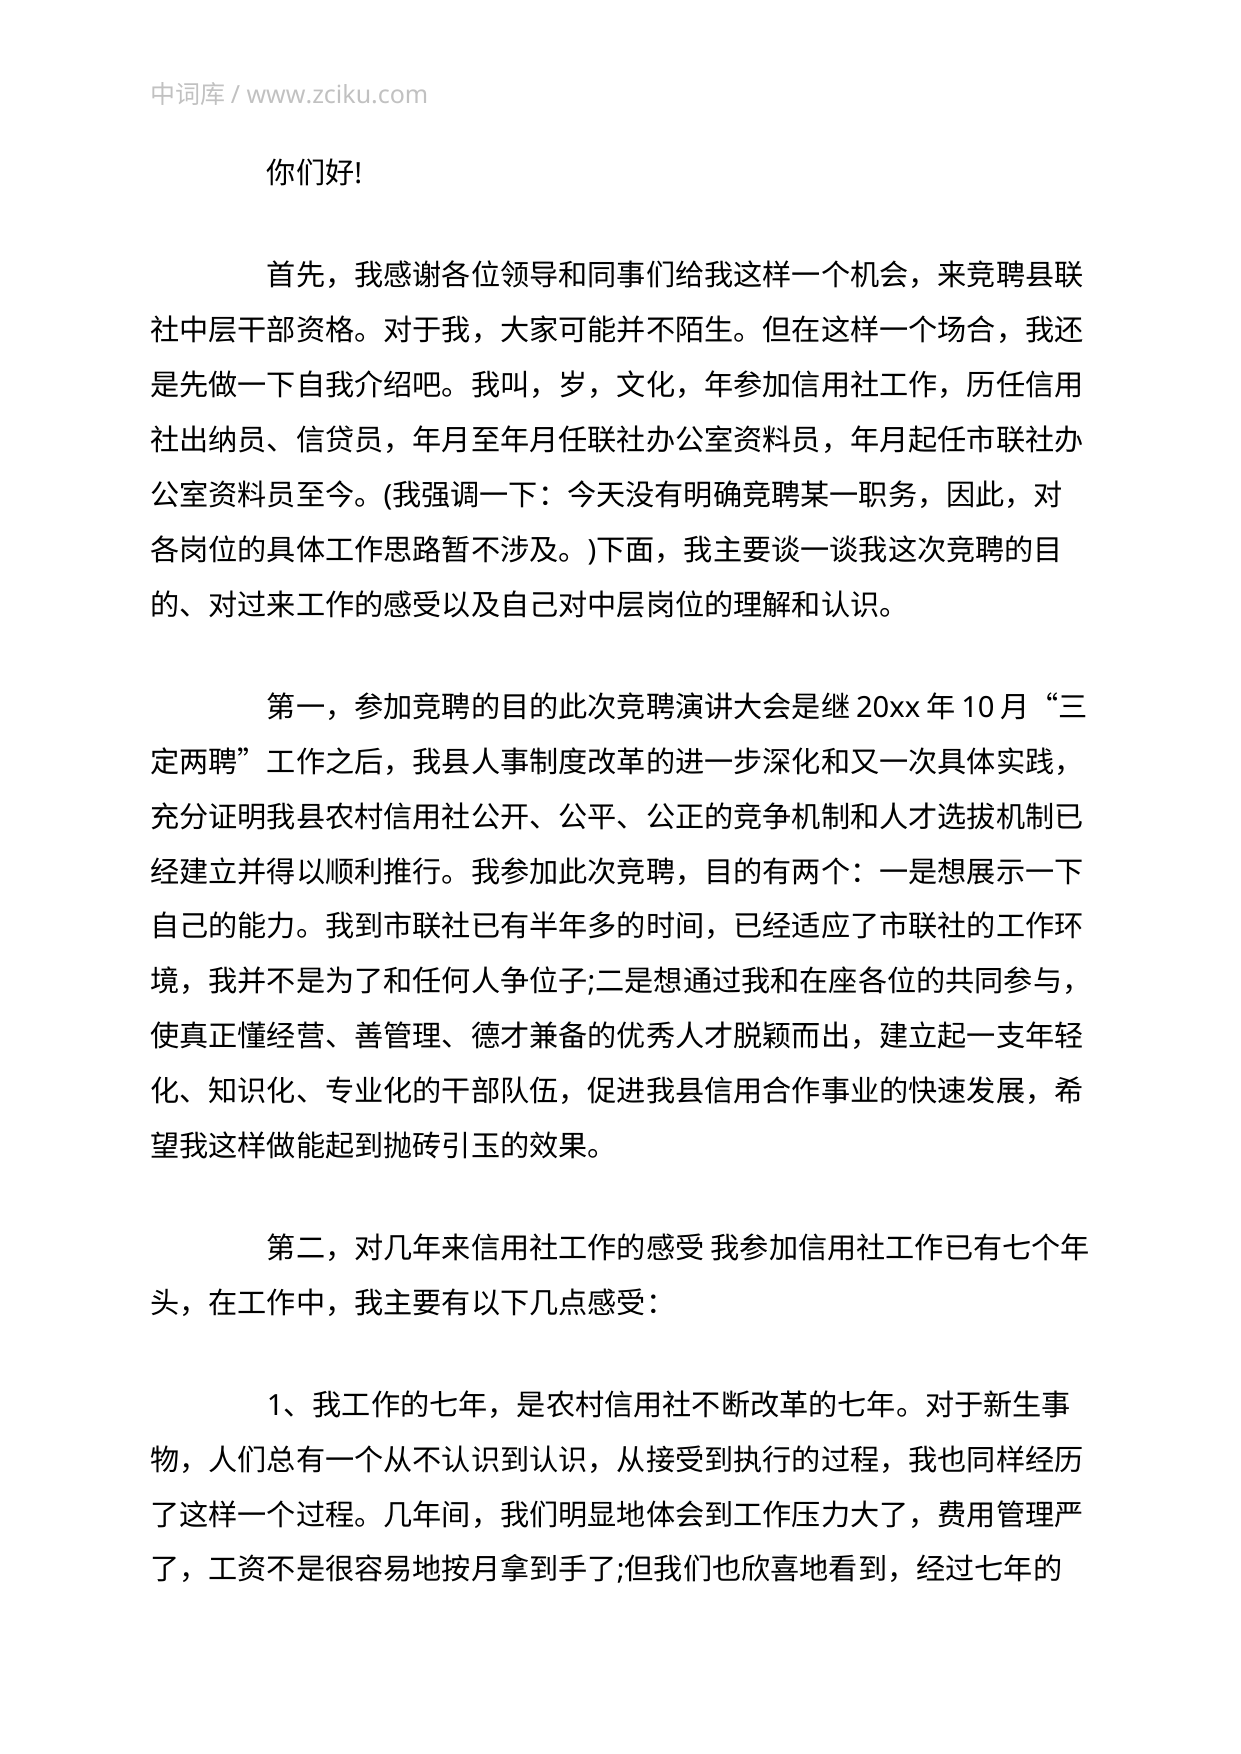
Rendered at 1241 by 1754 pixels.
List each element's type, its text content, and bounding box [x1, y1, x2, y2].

text 第一，参加竞聘的目的此次竞聘演讲大会是继20xx年10月“三定两聘”工作之后，我县人事制度改革的进一步深化和又一次具体实践，充分证明我县农村信用社公开、公平、公正的竞争机制和人才选拔机制已经建立并得以顺利推行。我参加此次竞聘，目的有两个：一是想展示一下自己的能力。我到市联社已有半年多的时间，已经适应了市联社的工作环境，我并不是为了和任何人争位子;二是想通过我和在座各位的共同参与，使真正懂经营、善管理、德才兼备的优秀人才脱颖而出，建立起一支年轻化、知识化、专业化的干部队伍，促进我县信用合作事业的快速发展，希望我这样做能起到抛砖引玉的效果。 [150, 683, 1090, 1165]
text 你们好! [150, 150, 1090, 192]
text 第二，对几年来信用社工作的感受 我参加信用社工作已有七个年头，在工作中，我主要有以下几点感受： [150, 1224, 1090, 1322]
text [150, 1381, 1090, 1588]
text 首先，我感谢各位领导和同事们给我这样一个机会，来竞聘县联社中层干部资格。对于我，大家可能并不陌生。但在这样一个场合，我还是先做一下自我介绍吧。我叫，岁，文化，年参加信用社工作，历任信用社出纳员、信贷员，年月至年月任联社办公室资料员，年月起任市联社办公室资料员至今。(我强调一下：今天没有明确竞聘某一职务，因此，对各岗位的具体工作思路暂不涉及。)下面，我主要谈一谈我这次竞聘的目的、对过来工作的感受以及自己对中层岗位的理解和认识。 [150, 252, 1090, 624]
